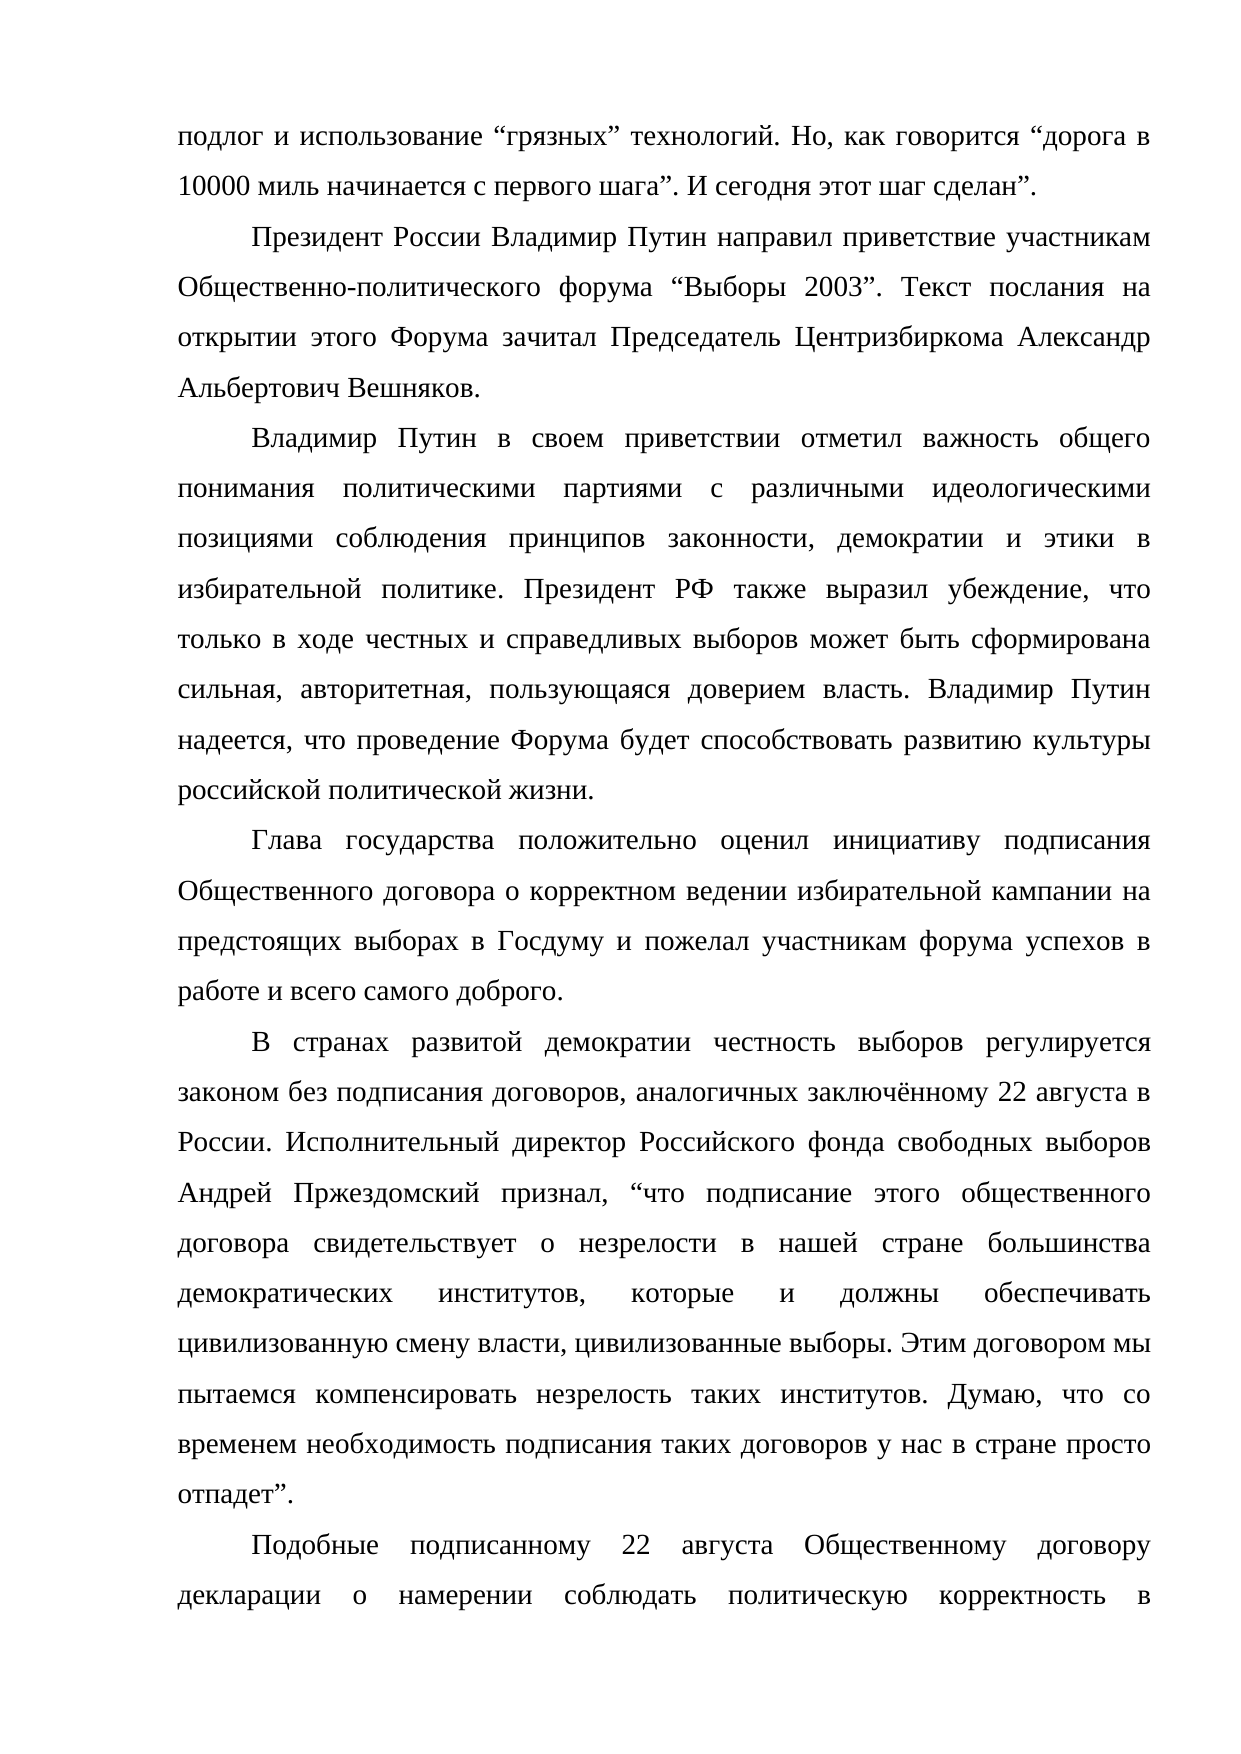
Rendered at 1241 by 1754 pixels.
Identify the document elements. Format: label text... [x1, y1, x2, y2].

text В странах развитой демократии честность выборов регулируется законом без подписания договоров, аналогичных заключённому 22 августа в России. Исполнительный директор Российского фонда свободных выборов Андрей Пржездомский признал, “что подписание этого общественного договора свидетельствует о незрелости в нашей стране большинства демократических институтов, которые и должны обеспечивать цивилизованную смену власти, цивилизованные выборы. Этим договором мы пытаемся компенсировать незрелость таких институтов. Думаю, что со временем необходимость подписания таких договоров у нас в стране просто отпадет”. [177, 1024, 1152, 1510]
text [177, 1527, 1152, 1611]
text Президент России Владимир Путин направил приветствие участникам Общественно-политического форума “Выборы 2003”. Текст послания на открытии этого Форума зачитал Председатель Центризбиркома Александр Альбертович Вешняков. [177, 219, 1152, 403]
text Владимир Путин в своем приветствии отметил важность общего понимания политическими партиями с различными идеологическими позициями соблюдения принципов законности, демократии и этики в избирательной политике. Президент РФ также выразил убеждение, что только в ходе честных и справедливых выборов может быть сформирована сильная, авторитетная, пользующаяся доверием власть. Владимир Путин надеется, что проведение Форума будет способствовать развитию культуры российской политической жизни. [177, 420, 1152, 806]
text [177, 118, 1152, 202]
text Глава государства положительно оценил инициативу подписания Общественного договора о корректном ведении избирательной кампании на предстоящих выборах в Госдуму и пожелал участникам форума успехов в работе и всего самого доброго. [177, 822, 1152, 1007]
